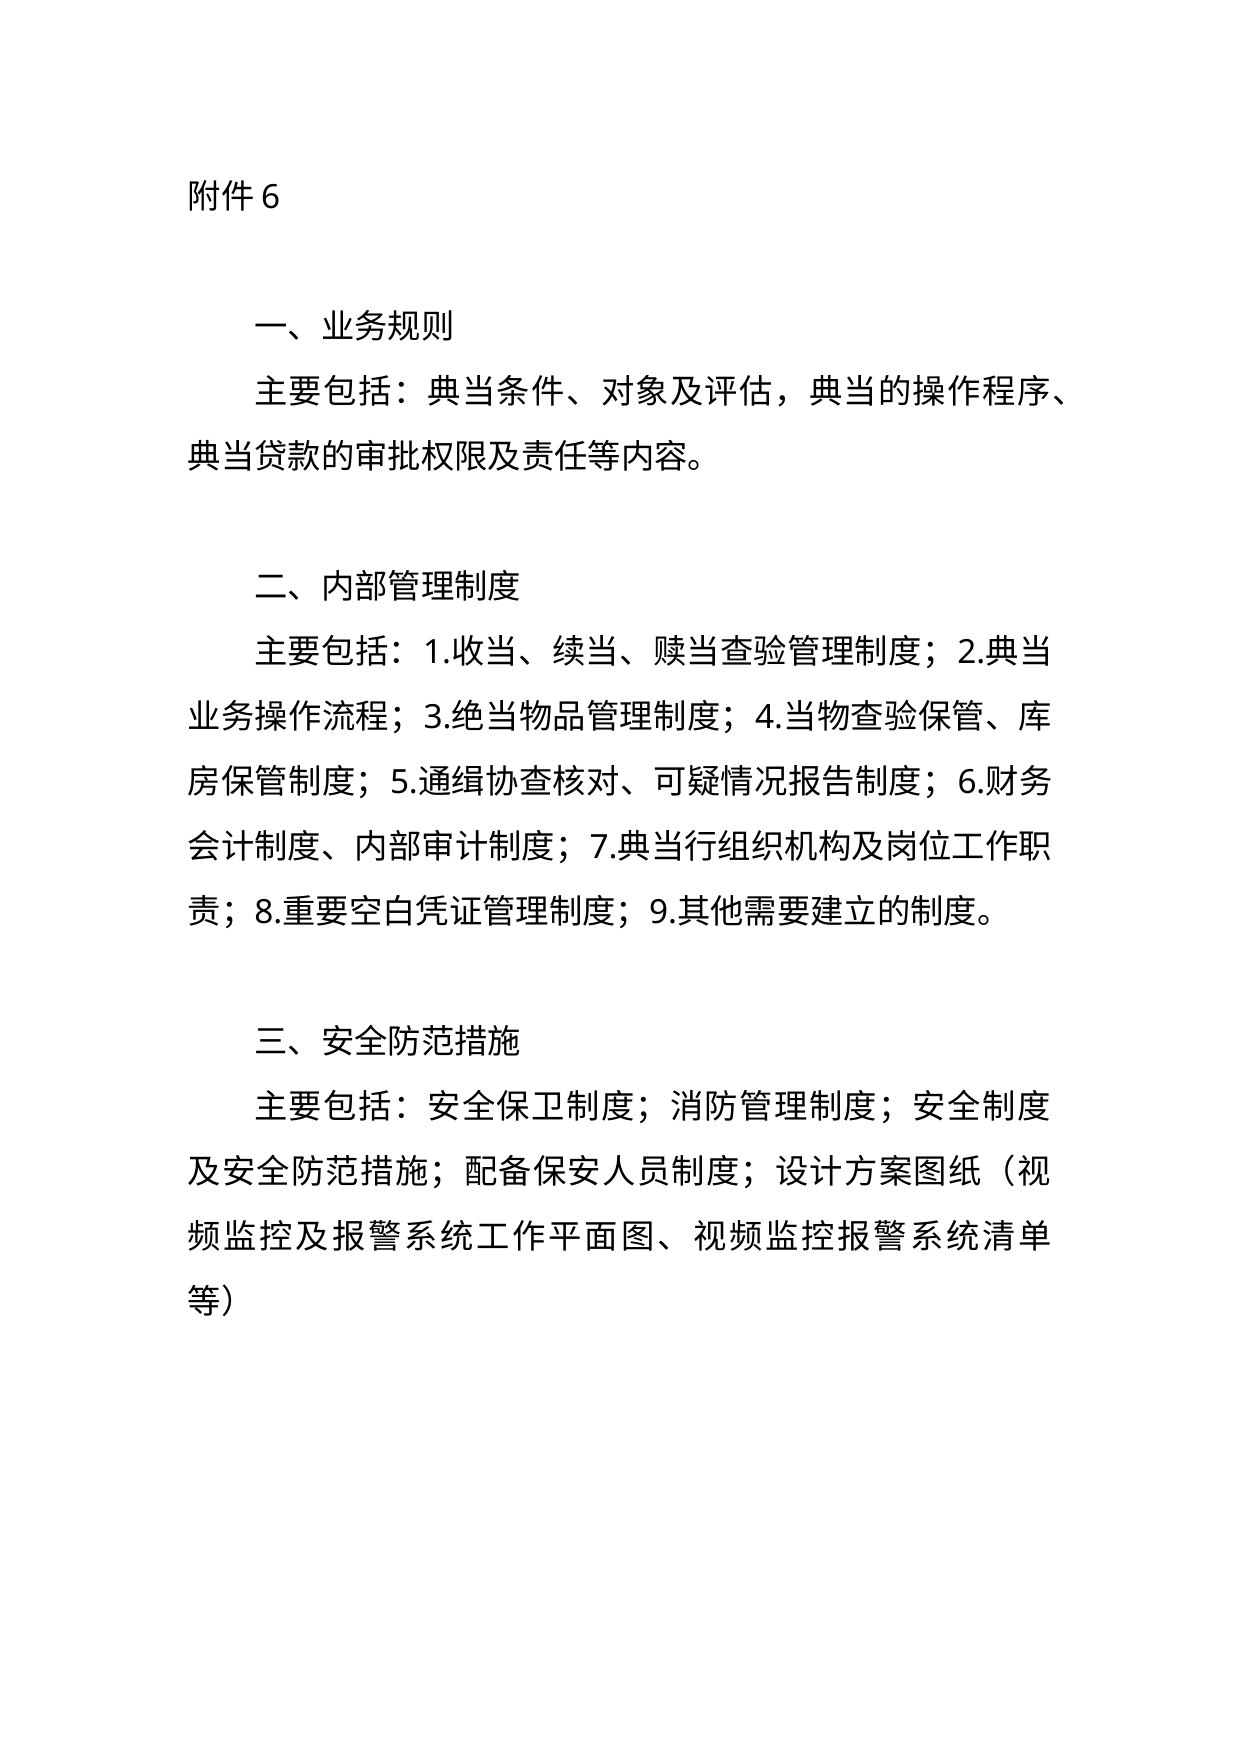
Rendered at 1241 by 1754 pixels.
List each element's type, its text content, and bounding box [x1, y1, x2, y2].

text 二、内部管理制度 [187, 552, 1053, 617]
text 主要包括：典当条件、对象及评估，典当的操作程序、典当贷款的审批权限及责任等内容。 [187, 357, 1053, 487]
text 附件6 [187, 162, 1053, 227]
text 三、安全防范措施 [187, 1007, 1053, 1072]
text 主要包括：安全保卫制度；消防管理制度；安全制度及安全防范措施；配备保安人员制度；设计方案图纸（视频监控及报警系统工作平面图、视频监控报警系统清单等） [187, 1072, 1053, 1332]
text 主要包括：1.收当、续当、赎当查验管理制度；2.典当业务操作流程；3.绝当物品管理制度；4.当物查验保管、库房保管制度；5.通缉协查核对、可疑情况报告制度；6.财务会计制度、内部审计制度；7.典当行组织机构及岗位工作职责；8.重要空白凭证管理制度；9.其他需要建立的制度。 [187, 617, 1053, 942]
text 一、业务规则 [187, 292, 1053, 357]
